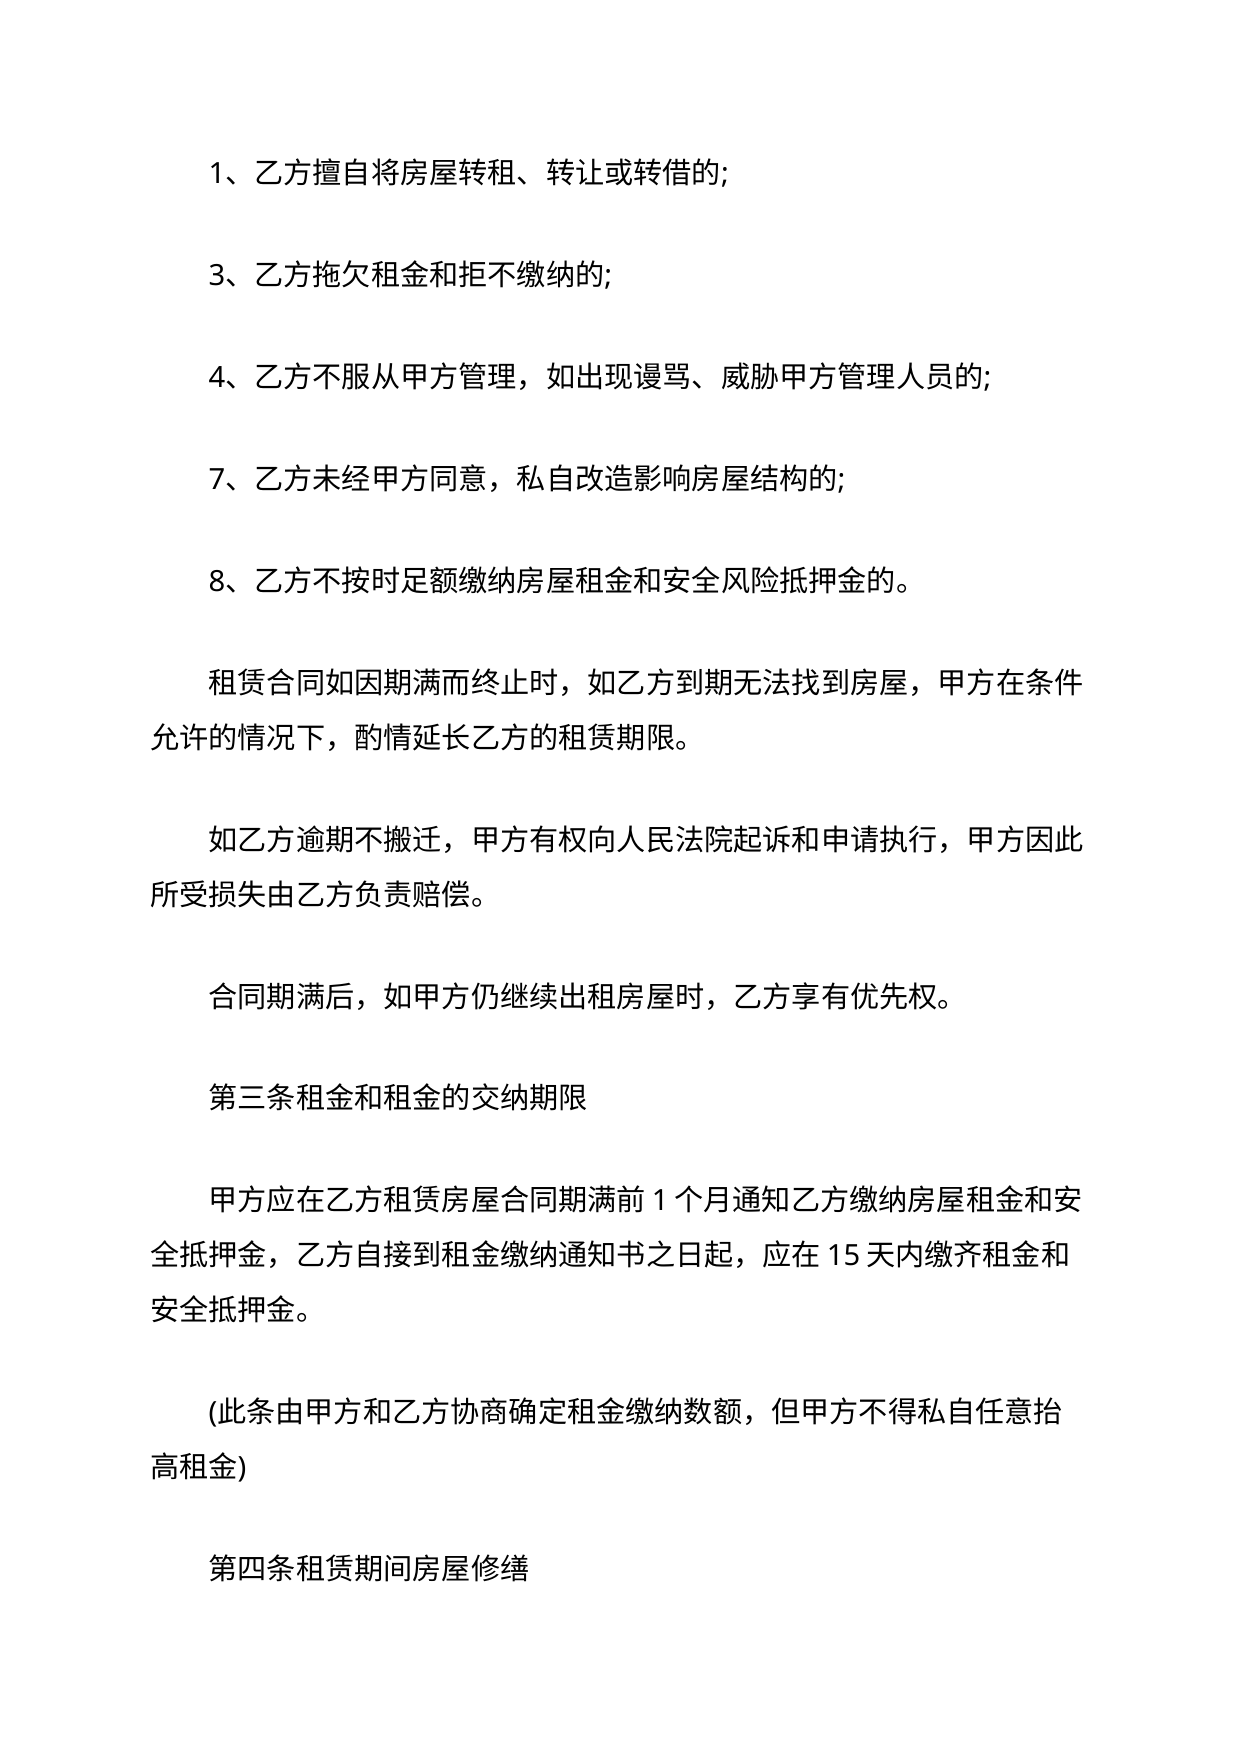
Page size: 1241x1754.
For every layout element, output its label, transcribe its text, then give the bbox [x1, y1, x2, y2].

text 合同期满后，如甲方仍继续出租房屋时，乙方享有优先权。 [150, 973, 1090, 1016]
text 第三条租金和租金的交纳期限 [150, 1075, 1090, 1117]
text 7、乙方未经甲方同意，私自改造影响房屋结构的; [150, 456, 1090, 498]
text 1、乙方擅自将房屋转租、转让或转借的; [150, 150, 1090, 192]
text 如乙方逾期不搬迁，甲方有权向人民法院起诉和申请执行，甲方因此所受损失由乙方负责赔偿。 [150, 817, 1090, 914]
text 3、乙方拖欠租金和拒不缴纳的; [150, 252, 1090, 294]
text 租赁合同如因期满而终止时，如乙方到期无法找到房屋，甲方在条件允许的情况下，酌情延长乙方的租赁期限。 [150, 660, 1090, 757]
text 8、乙方不按时足额缴纳房屋租金和安全风险抵押金的。 [150, 558, 1090, 600]
text 第四条租赁期间房屋修缮 [150, 1546, 1090, 1588]
text (此条由甲方和乙方协商确定租金缴纳数额，但甲方不得私自任意抬高租金) [150, 1388, 1090, 1486]
text 4、乙方不服从甲方管理，如出现谩骂、威胁甲方管理人员的; [150, 354, 1090, 396]
text 甲方应在乙方租赁房屋合同期满前1个月通知乙方缴纳房屋租金和安全抵押金，乙方自接到租金缴纳通知书之日起，应在15天内缴齐租金和安全抵押金。 [150, 1177, 1090, 1329]
